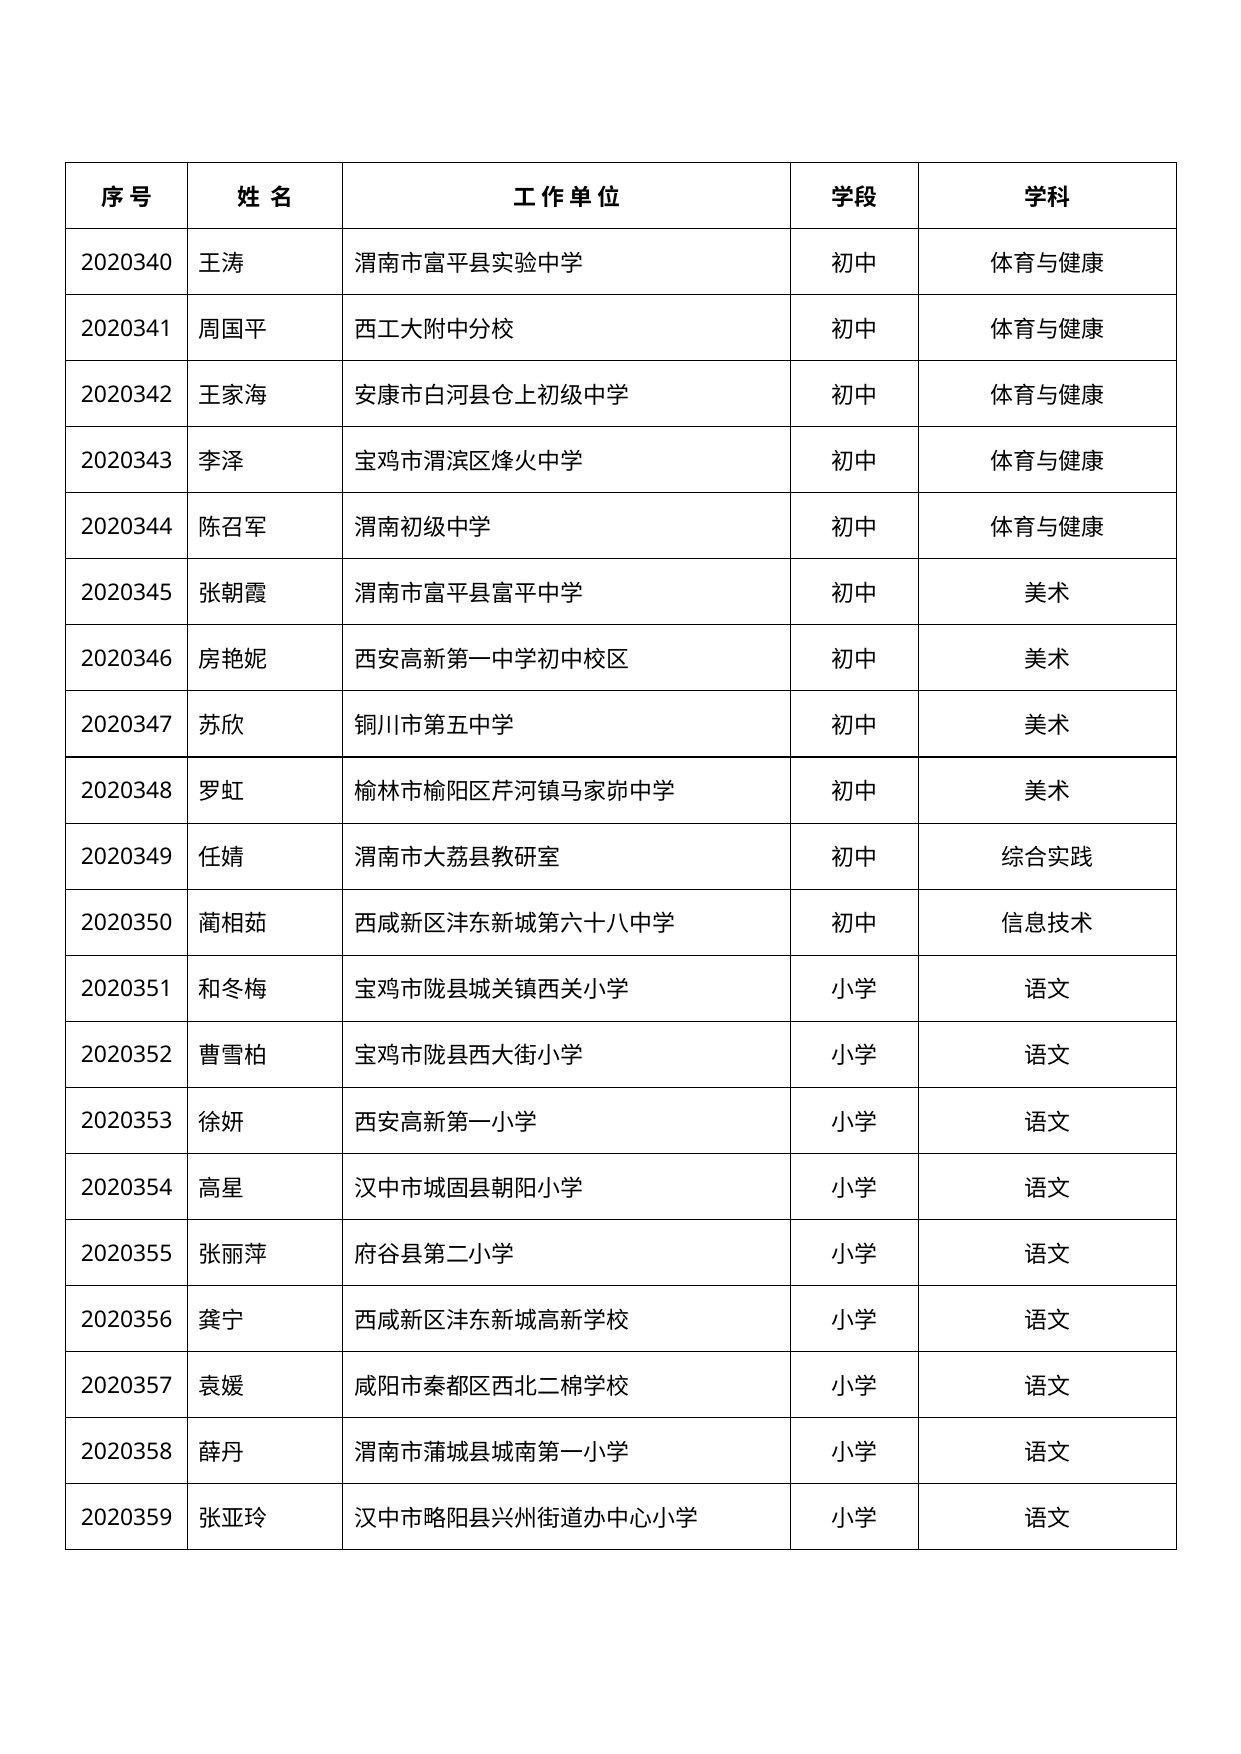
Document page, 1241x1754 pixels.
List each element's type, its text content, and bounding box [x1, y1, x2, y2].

table_cell 罗虹 [188, 758, 342, 822]
table_cell 小学 [791, 1352, 918, 1417]
table_cell 和冬梅 [188, 956, 342, 1021]
table_cell 体育与健康 [919, 229, 1176, 294]
table_cell 体育与健康 [919, 361, 1176, 426]
table_header 序 号 [66, 163, 187, 228]
table_cell 周国平 [188, 295, 342, 360]
table_cell 渭南市富平县实验中学 [343, 229, 790, 294]
table_cell 初中 [791, 625, 918, 690]
table_cell 小学 [791, 1220, 918, 1285]
table_cell 小学 [791, 1154, 918, 1219]
table_cell 汉中市略阳县兴州街道办中心小学 [343, 1484, 790, 1549]
table_cell 语文 [919, 1418, 1176, 1483]
table_cell 2020352 [66, 1022, 187, 1087]
table_cell 西安高新第一中学初中校区 [343, 625, 790, 690]
table_header 学段 [791, 163, 918, 228]
table_cell 薛丹 [188, 1418, 342, 1483]
table_cell 2020347 [66, 691, 187, 756]
table_cell 2020350 [66, 890, 187, 954]
table_cell 2020348 [66, 758, 187, 822]
table_cell 小学 [791, 1286, 918, 1351]
table_cell 2020354 [66, 1154, 187, 1219]
table_cell 张朝霞 [188, 559, 342, 624]
table_cell 西咸新区沣东新城高新学校 [343, 1286, 790, 1351]
table_cell 2020349 [66, 824, 187, 888]
table_cell 初中 [791, 229, 918, 294]
table_cell 美术 [919, 758, 1176, 822]
table_cell 张亚玲 [188, 1484, 342, 1549]
table_cell 宝鸡市陇县西大街小学 [343, 1022, 790, 1087]
table_cell 语文 [919, 1352, 1176, 1417]
table_cell 信息技术 [919, 890, 1176, 954]
table_cell 西咸新区沣东新城第六十八中学 [343, 890, 790, 954]
table_cell 初中 [791, 758, 918, 822]
table_cell 小学 [791, 1484, 918, 1549]
table_cell 初中 [791, 295, 918, 360]
table_cell 2020355 [66, 1220, 187, 1285]
table_cell 2020342 [66, 361, 187, 426]
table_cell 高星 [188, 1154, 342, 1219]
table_cell 体育与健康 [919, 493, 1176, 558]
table_cell 2020351 [66, 956, 187, 1021]
table_cell 语文 [919, 1220, 1176, 1285]
table_cell 李泽 [188, 427, 342, 492]
table_cell 美术 [919, 625, 1176, 690]
table_cell 语文 [919, 956, 1176, 1021]
table_cell 龚宁 [188, 1286, 342, 1351]
table_cell 2020346 [66, 625, 187, 690]
table_cell 苏欣 [188, 691, 342, 756]
table_cell 任婧 [188, 824, 342, 888]
table_cell 2020358 [66, 1418, 187, 1483]
table_cell 体育与健康 [919, 295, 1176, 360]
table_cell 渭南市大荔县教研室 [343, 824, 790, 888]
table_cell 西工大附中分校 [343, 295, 790, 360]
table_cell 语文 [919, 1022, 1176, 1087]
table_cell 2020344 [66, 493, 187, 558]
table_cell 小学 [791, 1088, 918, 1153]
table_cell 张丽萍 [188, 1220, 342, 1285]
table_cell 语文 [919, 1154, 1176, 1219]
table_cell 渭南市蒲城县城南第一小学 [343, 1418, 790, 1483]
table_cell 袁媛 [188, 1352, 342, 1417]
table_cell 王家海 [188, 361, 342, 426]
table_cell 语文 [919, 1286, 1176, 1351]
table_header 姓 名 [188, 163, 342, 228]
table_cell 2020357 [66, 1352, 187, 1417]
table_cell 2020341 [66, 295, 187, 360]
table_cell 初中 [791, 824, 918, 888]
table_cell 语文 [919, 1088, 1176, 1153]
table_cell 小学 [791, 956, 918, 1021]
table_cell 宝鸡市渭滨区烽火中学 [343, 427, 790, 492]
table_cell 初中 [791, 559, 918, 624]
table_cell 渭南市富平县富平中学 [343, 559, 790, 624]
table_cell 陈召军 [188, 493, 342, 558]
table_cell 初中 [791, 427, 918, 492]
table_cell 渭南初级中学 [343, 493, 790, 558]
table_cell 体育与健康 [919, 427, 1176, 492]
table_cell 蔺相茹 [188, 890, 342, 954]
table_cell 初中 [791, 691, 918, 756]
table_cell 2020359 [66, 1484, 187, 1549]
table_cell 安康市白河县仓上初级中学 [343, 361, 790, 426]
table_cell 语文 [919, 1484, 1176, 1549]
table_header 学科 [919, 163, 1176, 228]
table_cell 汉中市城固县朝阳小学 [343, 1154, 790, 1219]
table_cell 小学 [791, 1418, 918, 1483]
table_cell 2020356 [66, 1286, 187, 1351]
table_cell 初中 [791, 361, 918, 426]
table_cell 综合实践 [919, 824, 1176, 888]
table_cell 西安高新第一小学 [343, 1088, 790, 1153]
table_cell 王涛 [188, 229, 342, 294]
table_cell 2020340 [66, 229, 187, 294]
table_cell 徐妍 [188, 1088, 342, 1153]
table_cell 2020353 [66, 1088, 187, 1153]
table_cell 2020345 [66, 559, 187, 624]
table_cell 美术 [919, 559, 1176, 624]
table_cell 宝鸡市陇县城关镇西关小学 [343, 956, 790, 1021]
table_cell 初中 [791, 890, 918, 954]
table_cell 初中 [791, 493, 918, 558]
table_cell 府谷县第二小学 [343, 1220, 790, 1285]
table_cell 美术 [919, 691, 1176, 756]
table_cell 咸阳市秦都区西北二棉学校 [343, 1352, 790, 1417]
table_cell 榆林市榆阳区芹河镇马家峁中学 [343, 758, 790, 822]
table_cell 铜川市第五中学 [343, 691, 790, 756]
table_cell 曹雪柏 [188, 1022, 342, 1087]
table_cell 房艳妮 [188, 625, 342, 690]
table_header 工 作 单 位 [343, 163, 790, 228]
table_cell 小学 [791, 1022, 918, 1087]
table_cell 2020343 [66, 427, 187, 492]
